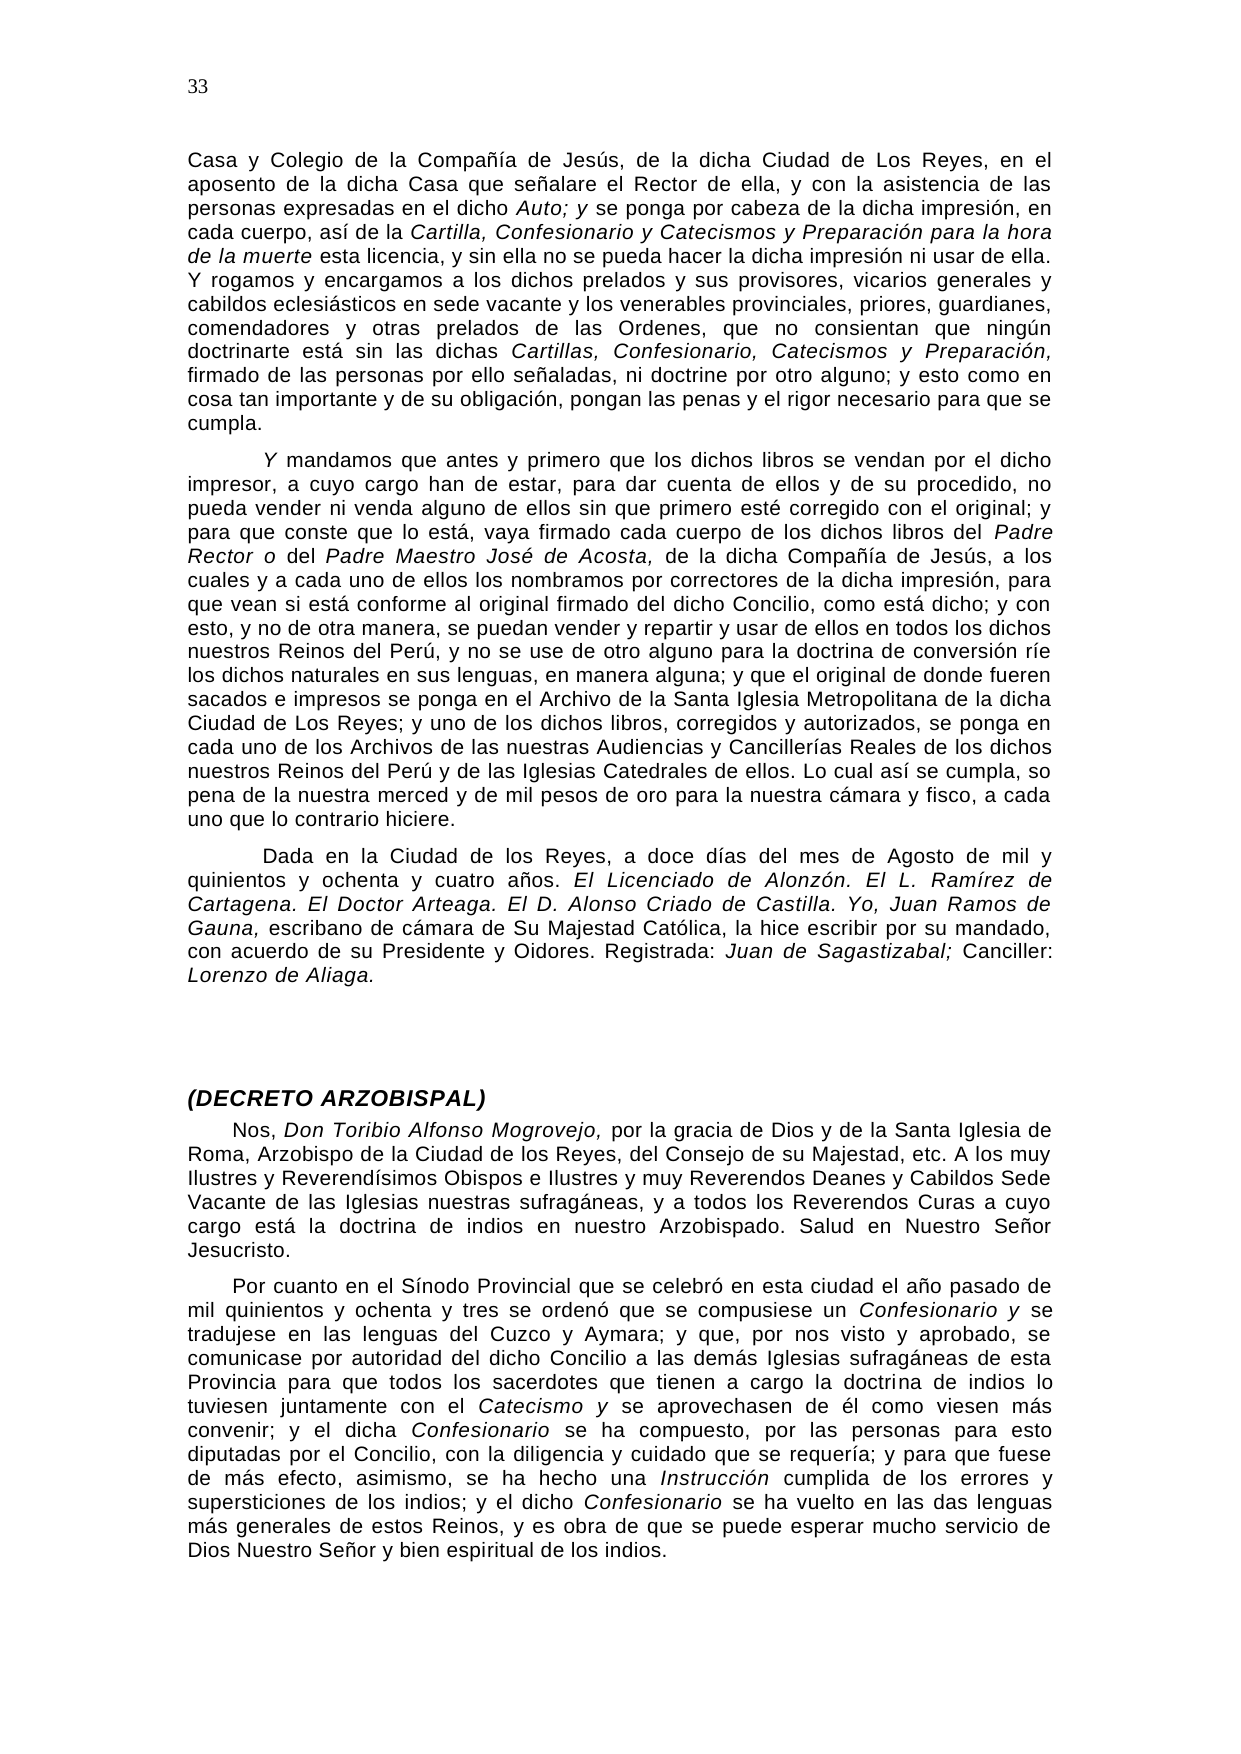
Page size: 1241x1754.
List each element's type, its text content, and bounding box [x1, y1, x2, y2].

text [187, 148, 1053, 435]
text Dada en la Ciudad de los Reyes, a doce días del mes de Agosto de mil y quinientos y ochenta y cuatro años. El Licenciado de Alonzón. El L. Ramírez de Cartagena. El Doctor Arteaga. El D. Alonso Criado de Castilla. Yo, Juan Ramos de Gauna, escribano de cámara de Su Majestad Católica, la hice escribir por su mandado, con acuerdo de su Presidente y Oidores. Registrada: Juan de Sagastizabal; Canciller: Lorenzo de Aliaga. [187, 843, 1053, 987]
text Y mandamos que antes y primero que los dichos libros se vendan por el dicho impresor, a cuyo cargo han de estar, para dar cuenta de ellos y de su procedido, no pueda vender ni venda alguno de ellos sin que primero esté corregido con el original; y para que conste que lo está, vaya firmado cada cuerpo de los dichos libros del Padre Rector o del Padre Maestro José de Acosta, de la dicha Compañía de Jesús, a los cuales y a cada uno de ellos los nombramos por correctores de la dicha impresión, para que vean si está conforme al original firmado del dicho Concilio, como está dicho; y con esto, y no de otra manera, se puedan vender y repartir y usar de ellos en todos los dichos nuestros Reinos del Perú, y no se use de otro alguno para la doctrina de conversión ríe los dichos naturales en sus lenguas, en manera alguna; y que el original de donde fueren sacados e impresos se ponga en el Archivo de la Santa Iglesia Metropolitana de la dicha Ciudad de Los Reyes; y uno de los dichos libros, corregidos y autorizados, se ponga en cada uno de los Archivos de las nuestras Audiencias y Cancillerías Reales de los dichos nuestros Reinos del Perú y de las Iglesias Catedrales de ellos. Lo cual así se cumpla, so pena de la nuestra merced y de mil pesos de oro para la nuestra cámara y fisco, a cada uno que lo contrario hiciere. [187, 448, 1053, 831]
text Por cuanto en el Sínodo Provincial que se celebró en esta ciudad el año pasado de mil quinientos y ochenta y tres se ordenó que se compusiese un Confesionario y se tradujese en las lenguas del Cuzco y Aymara; y que, por nos visto y aprobado, se comunicase por autoridad del dicho Concilio a las demás Iglesias sufragáneas de esta Provincia para que todos los sacerdotes que tienen a cargo la doctrina de indios lo tuviesen juntamente con el Catecismo y se aprovechasen de él como viesen más convenir; y el dicha Confesionario se ha compuesto, por las personas para esto diputadas por el Concilio, con la diligencia y cuidado que se requería; y para que fuese de más efecto, asimismo, se ha hecho una Instrucción cumplida de los errores y supersticiones de los indios; y el dicho Confesionario se ha vuelto en las das lenguas más generales de estos Reinos, y es obra de que se puede esperar mucho servicio de Dios Nuestro Señor y bien espiritual de los indios. [187, 1274, 1053, 1561]
subtitle (DECRETO ARZOBISPAL) [187, 1085, 1053, 1111]
text Nos, Don Toribio Alfonso Mogrovejo, por la gracia de Dios y de la Santa Iglesia de Roma, Arzobispo de la Ciudad de los Reyes, del Consejo de su Majestad, etc. A los muy Ilustres y Reverendísimos Obispos e Ilustres y muy Reverendos Deanes y Cabildos Sede Vacante de las Iglesias nuestras sufragáneas, y a todos los Reverendos Curas a cuyo cargo está la doctrina de indios en nuestro Arzobispado. Salud en Nuestro Señor Jesucristo. [187, 1118, 1053, 1261]
